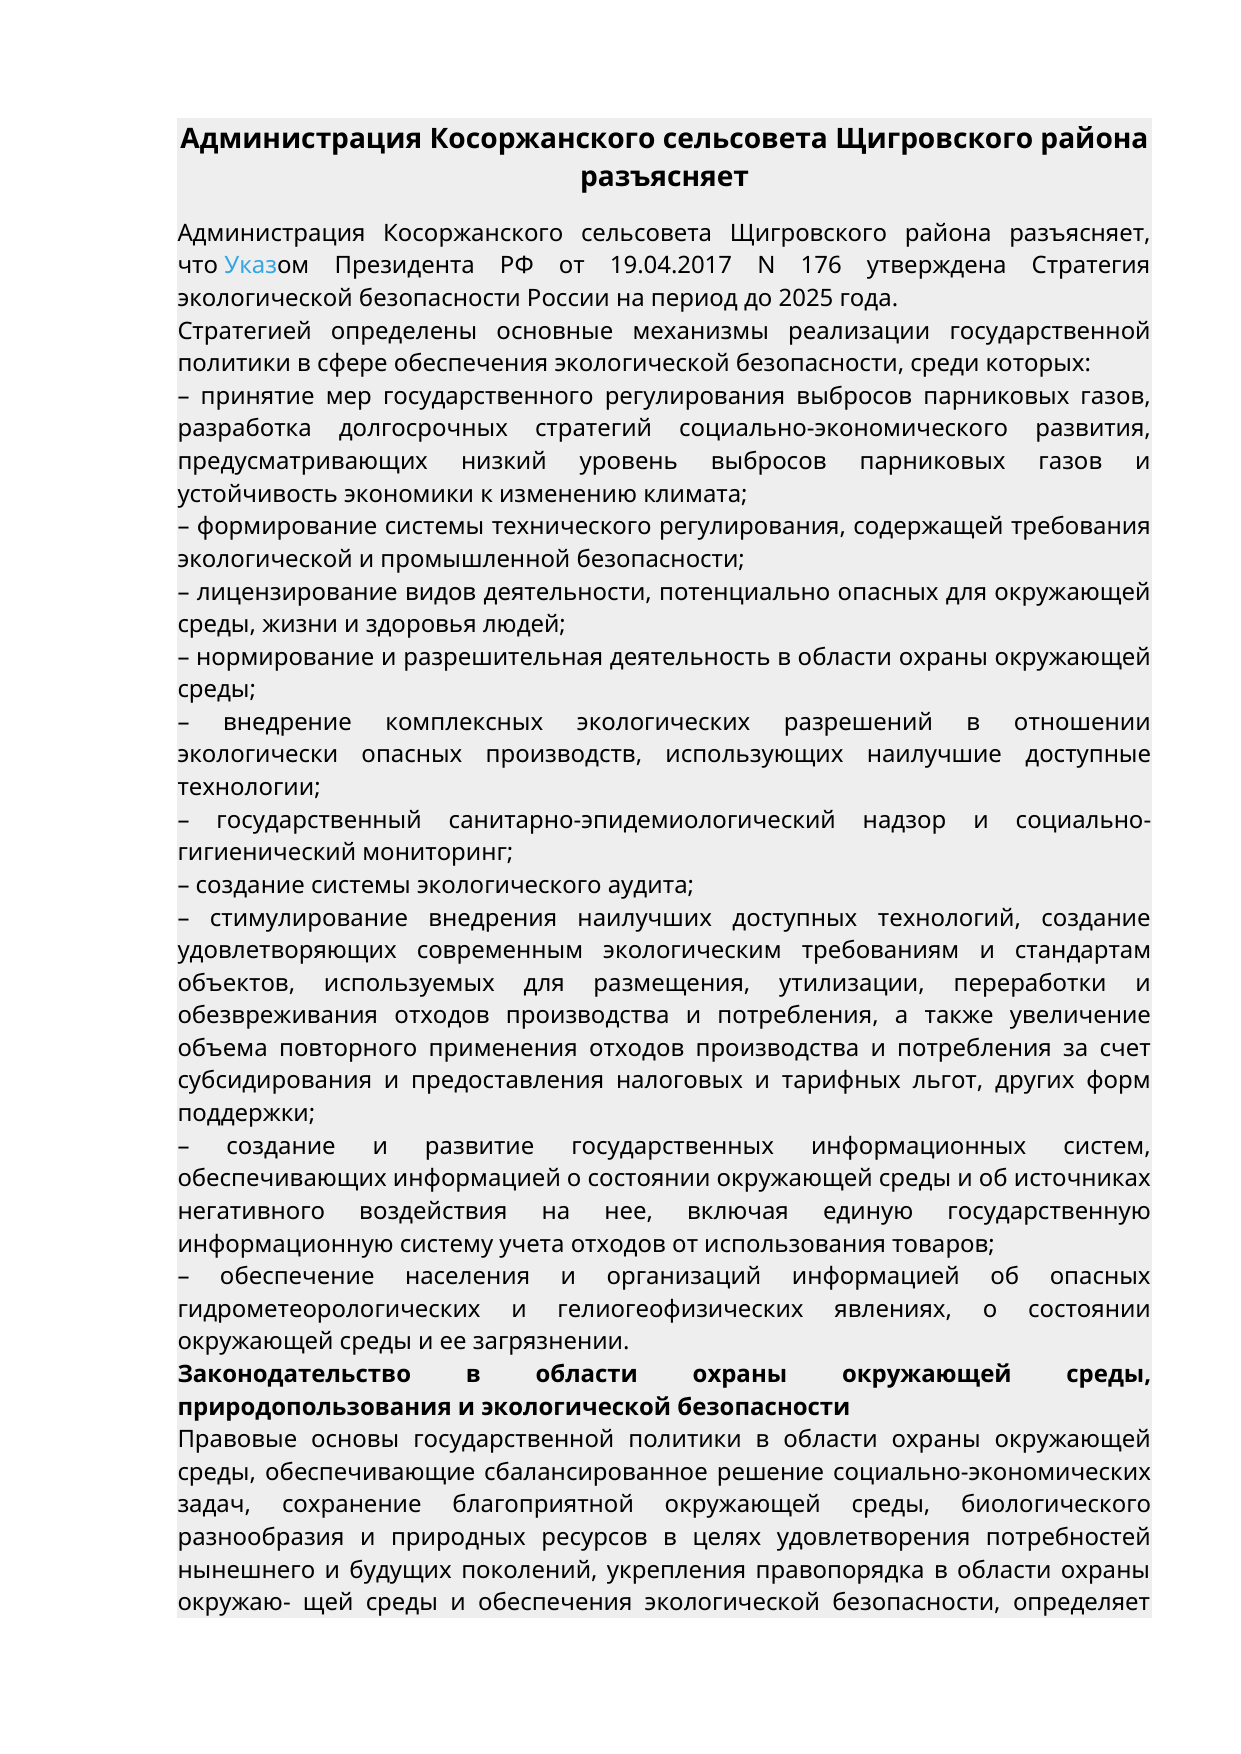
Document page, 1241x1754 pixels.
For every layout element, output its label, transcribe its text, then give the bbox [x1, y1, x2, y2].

text Стратегией определены основные механизмы реализации государственной политики в сфере обеспечения экологической безопасности, среди которых: [177, 313, 1152, 379]
text – принятие мер государственного регулирования выбросов парниковых газов, разработка долгосрочных стратегий социально-экономического развития, предусматривающих низкий уровень выбросов парниковых газов и устойчивость экономики к изменению климата; [177, 379, 1152, 509]
text – нормирование и разрешительная деятельность в области охраны окружающей среды; [177, 639, 1152, 705]
text Законодательство в области охраны окружающей среды, природопользования и экологической безопасности [177, 1357, 1152, 1422]
text – стимулирование внедрения наилучших доступных технологий, создание удовлетворяющих современным экологическим требованиям и стандартам объектов, используемых для размещения, утилизации, переработки и обезвреживания отходов производства и потребления, а также увеличение объема повторного применения отходов производства и потребления за счет субсидирования и предоставления налоговых и тарифных льгот, других форм поддержки; [177, 900, 1152, 1128]
text Администрация Косоржанского сельсовета Щигровского района разъясняет, что Указом Президента РФ от 19.04.2017 N 176 утверждена Стратегия экологической безопасности России на период до 2025 года. [177, 216, 1152, 313]
text – внедрение комплексных экологических разрешений в отношении экологически опасных производств, использующих наилучшие доступные технологии; [177, 705, 1152, 802]
text Администрация Косоржанского сельсовета Щигровского района разъясняет [177, 118, 1152, 195]
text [177, 1422, 1152, 1618]
text – обеспечение населения и организаций информацией об опасных гидрометеорологических и гелиогеофизических явлениях, о состоянии окружающей среды и ее загрязнении. [177, 1259, 1152, 1357]
text – создание и развитие государственных информационных систем, обеспечивающих информацией о состоянии окружающей среды и об источниках негативного воздействия на нее, включая единую государственную информационную систему учета отходов от использования товаров; [177, 1128, 1152, 1259]
text – государственный санитарно-эпидемиологический надзор и социально-гигиенический мониторинг; [177, 802, 1152, 868]
text – формирование системы технического регулирования, содержащей требования экологической и промышленной безопасности; [177, 509, 1152, 574]
text – лицензирование видов деятельности, потенциально опасных для окружающей среды, жизни и здоровья людей; [177, 574, 1152, 639]
text – создание системы экологического аудита; [177, 868, 1152, 900]
